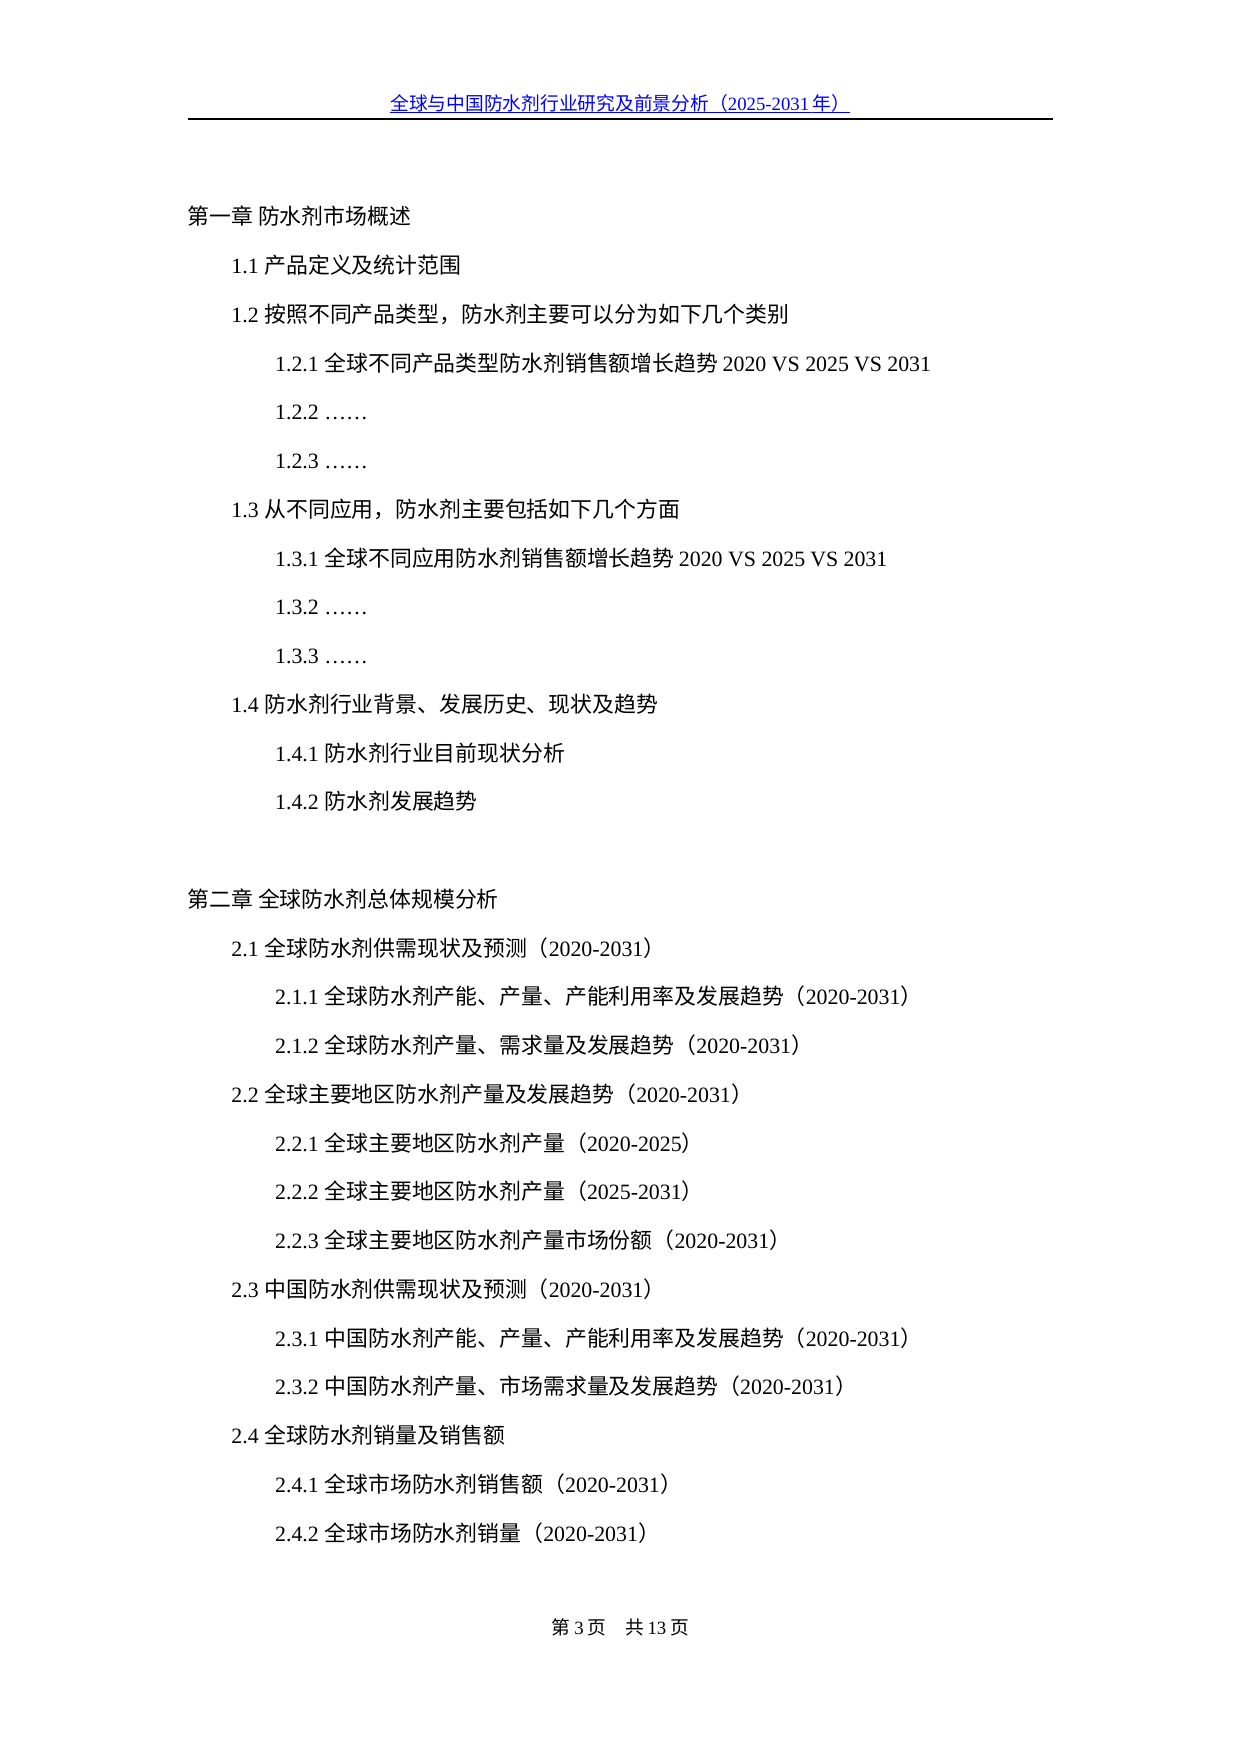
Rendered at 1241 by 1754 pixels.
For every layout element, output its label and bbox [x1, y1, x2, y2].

text [187, 150, 1053, 1548]
